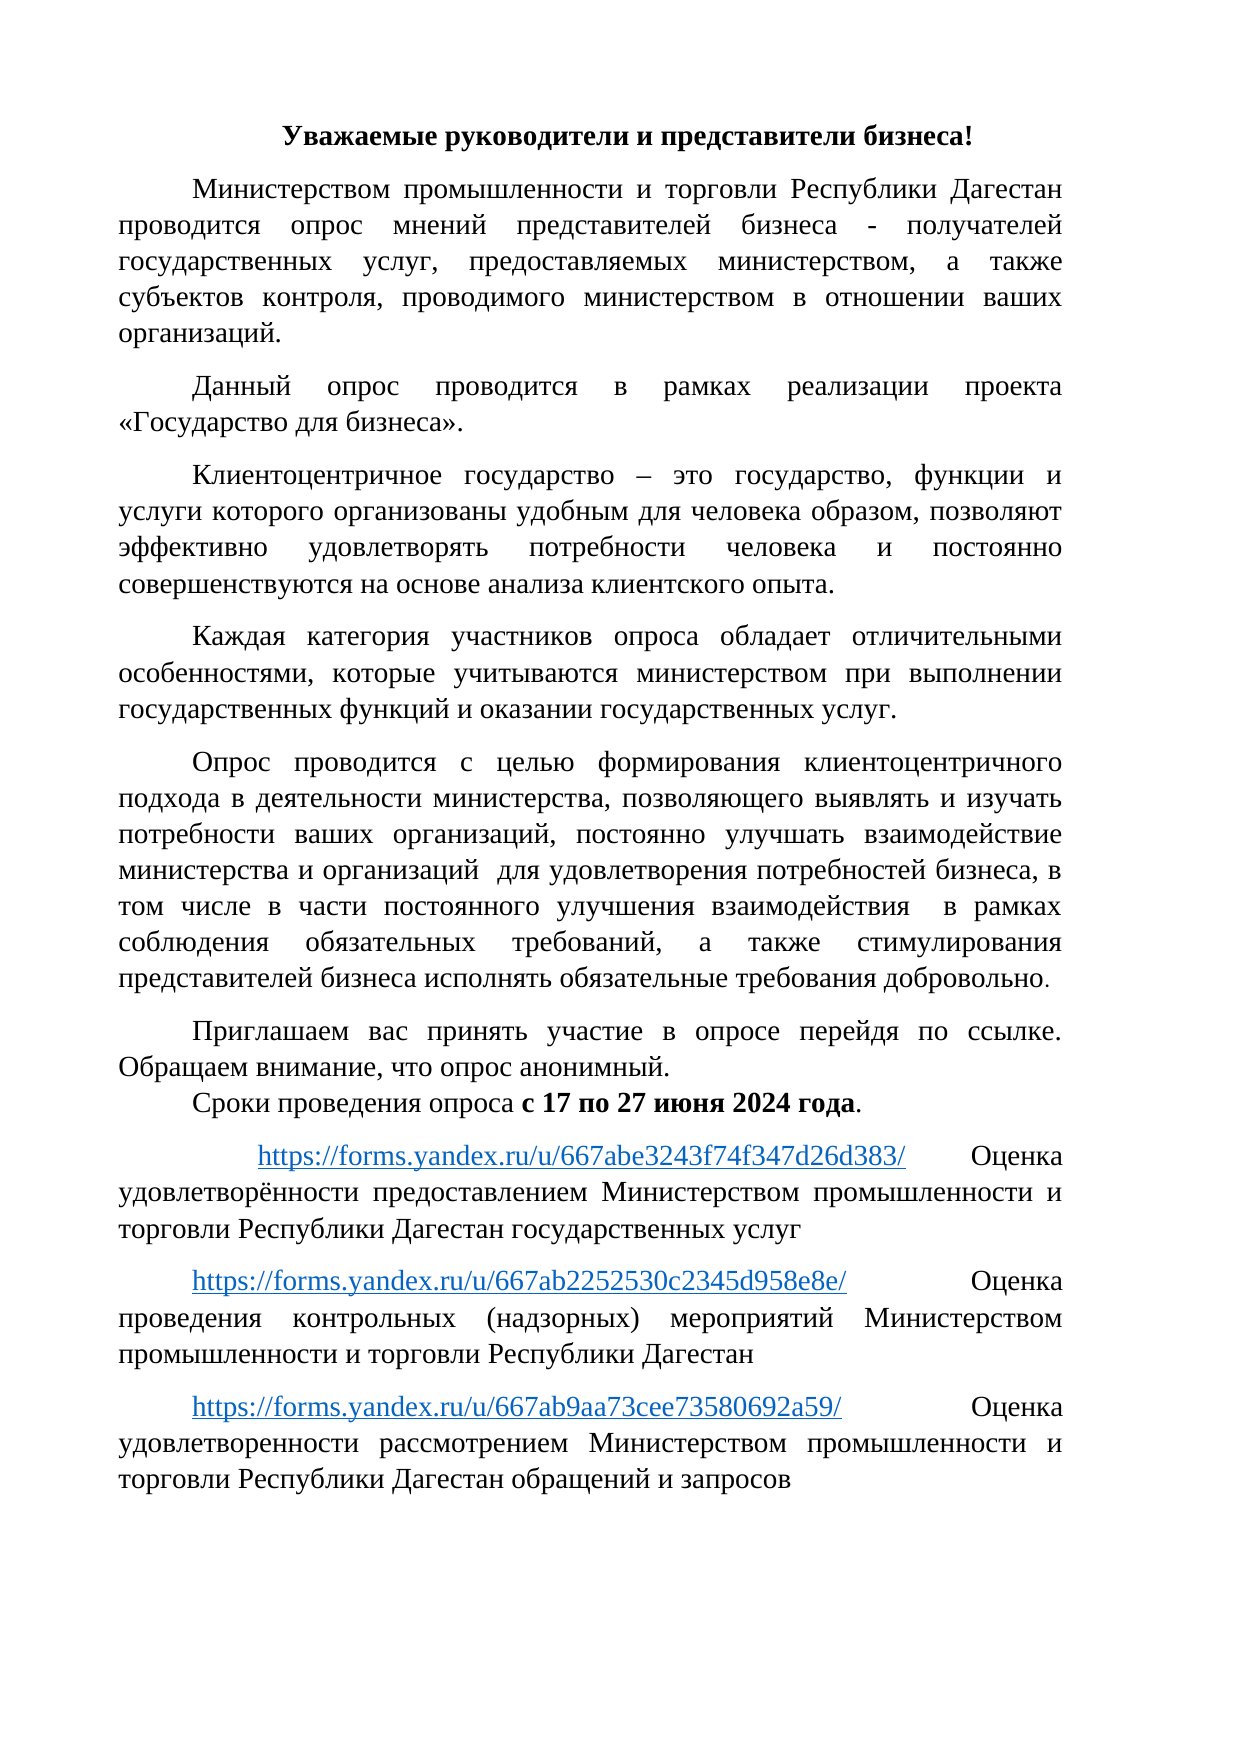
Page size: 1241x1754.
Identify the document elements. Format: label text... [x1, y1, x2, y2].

text https://forms.yandex.ru/u/667ab9aa73cee73580692a59/ Оценка удовлетворенности рассмотрением Министерством промышленности и торговли Республики Дагестан обращений и запросов [118, 1389, 1063, 1494]
text https://forms.yandex.ru/u/667ab2252530c2345d958e8e/ Оценка проведения контрольных (надзорных) мероприятий Министерством промышленности и торговли Республики Дагестан [118, 1263, 1063, 1369]
text Клиентоцентричное государство – это государство, функции и услуги которого организованы удобным для человека образом, позволяют эффективно удовлетворять потребности человека и постоянно совершенствуются на основе анализа клиентского опыта. [118, 457, 1063, 599]
text Каждая категория участников опроса обладает отличительными особенностями, которые учитываются министерством при выполнении государственных функций и оказании государственных услуг. [118, 618, 1063, 724]
text Данный опрос проводится в рамках реализации проекта «Государство для бизнеса». [118, 368, 1063, 438]
text Опрос проводится с целью формирования клиентоцентричного подхода в деятельности министерства, позволяющего выявлять и изучать потребности ваших организаций, постоянно улучшать взаимодействие министерства и организаций для удовлетворения потребностей бизнеса, в том числе в части постоянного улучшения взаимодействия в рамках соблюдения обязательных требований, а также стимулирования представителей бизнеса исполнять обязательные требования добровольно. [118, 744, 1063, 994]
text https://forms.yandex.ru/u/667abe3243f74f347d26d383/ Оценка удовлетворённости предоставлением Министерством промышленности и торговли Республики Дагестан государственных услуг [118, 1138, 1063, 1244]
text Уважаемые руководители и представители бизнеса! [118, 118, 1063, 152]
text Приглашаем вас принять участие в опросе перейдя по ссылке. Обращаем внимание, что опрос анонимный. Сроки проведения опроса с 17 по 27 июня 2024 года. [118, 1013, 1063, 1119]
text Министерством промышленности и торговли Республики Дагестан проводится опрос мнений представителей бизнеса - получателей государственных услуг, предоставляемых министерством, а также субъектов контроля, проводимого министерством в отношении ваших организаций. [118, 171, 1063, 349]
